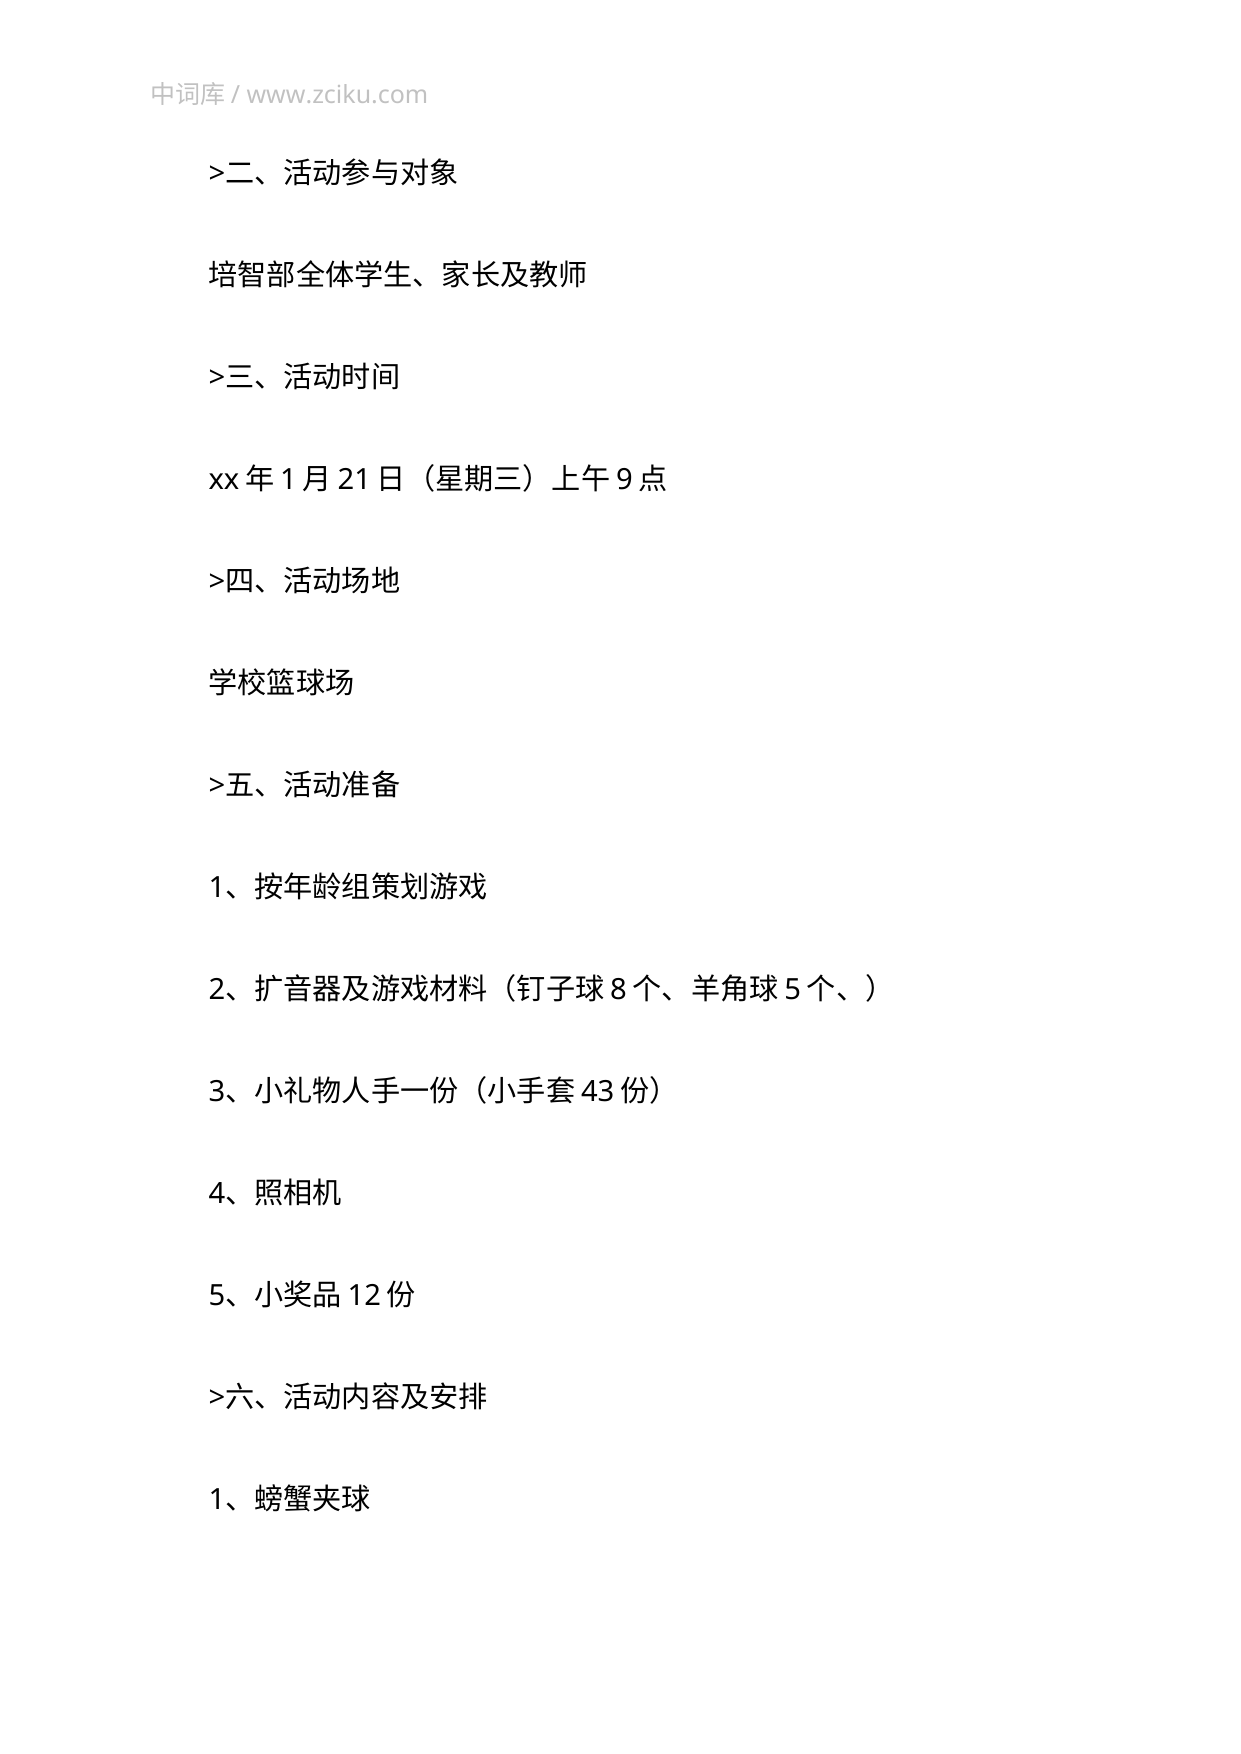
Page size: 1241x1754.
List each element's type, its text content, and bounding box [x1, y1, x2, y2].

text 学校篮球场 [150, 660, 1090, 702]
text >五、活动准备 [150, 761, 1090, 804]
text >三、活动时间 [150, 354, 1090, 396]
text >四、活动场地 [150, 558, 1090, 600]
text 培智部全体学生、家长及教师 [150, 252, 1090, 294]
text 4、照相机 [150, 1169, 1090, 1212]
text 1、螃蟹夹球 [150, 1475, 1090, 1518]
text 3、小礼物人手一份（小手套43份） [150, 1067, 1090, 1110]
text >二、活动参与对象 [150, 150, 1090, 192]
text 5、小奖品12份 [150, 1271, 1090, 1314]
text xx年1月21日（星期三）上午9点 [150, 456, 1090, 498]
text 2、扩音器及游戏材料（钉子球8个、羊角球5个、） [150, 965, 1090, 1008]
text 1、按年龄组策划游戏 [150, 863, 1090, 906]
text >六、活动内容及安排 [150, 1373, 1090, 1416]
